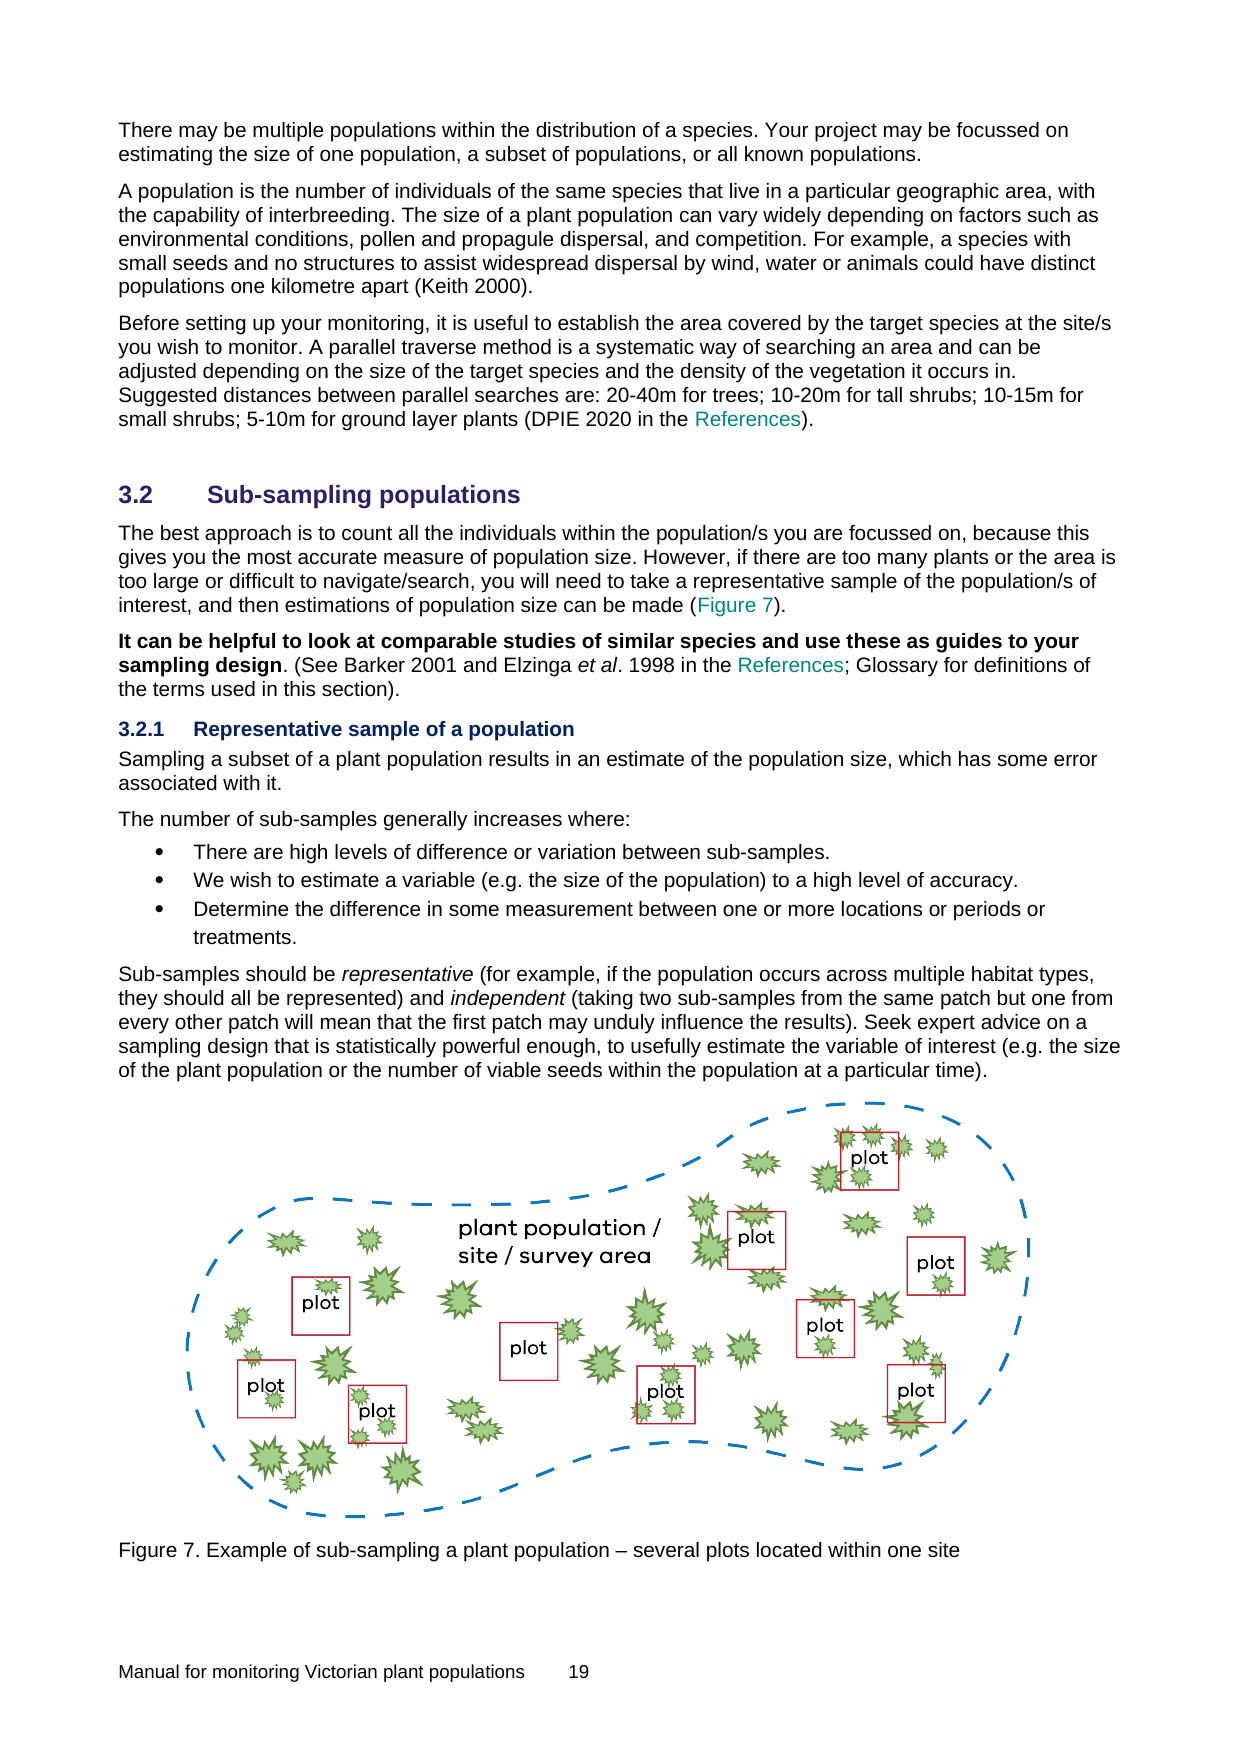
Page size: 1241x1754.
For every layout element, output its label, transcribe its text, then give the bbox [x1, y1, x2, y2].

text Sampling a subset of a plant population results in an estimate of the population size, which has some error associated with it. [118, 747, 1122, 794]
picture [118, 1088, 1101, 1525]
text The number of sub-samples generally increases where: [118, 807, 1122, 831]
text Sub-samples should be representative (for example, if the population occurs across multiple habitat types, they should all be represented) and independent (taking two sub-samples from the same patch but one from every other patch will mean that the first patch may unduly influence the results). Seek expert advice on a sampling design that is statistically powerful enough, to usefully estimate the variable of interest (e.g. the size of the plant population or the number of viable seeds within the population at a particular time). [118, 962, 1122, 1082]
text Figure 7. Example of sub-sampling a plant population – several plots located within one site [118, 1537, 1122, 1561]
text There may be multiple populations within the distribution of a species. Your project may be focussed on estimating the size of one population, a subset of populations, or all known populations. [118, 118, 1122, 166]
subtitle 3.2 Sub-sampling populations [118, 479, 1122, 508]
list There are high levels of difference or variation between sub-samples. [156, 837, 1122, 865]
list We wish to estimate a variable (e.g. the size of the population) to a high level of accuracy. [156, 865, 1122, 893]
text Before setting up your monitoring, it is useful to establish the area covered by the target species at the site/s you wish to monitor. A parallel traverse method is a systematic way of searching an area and can be adjusted depending on the size of the target species and the density of the vegetation it occurs in. Suggested distances between parallel searches are: 20-40m for trees; 10-20m for tall shrubs; 10-15m for small shrubs; 5-10m for ground layer plants (DPIE 2020 in the References). [118, 311, 1122, 431]
list Determine the difference in some measurement between one or more locations or periods or treatments. [156, 893, 1122, 950]
text A population is the number of individuals of the same species that live in a particular geographic area, with the capability of interbreeding. The size of a plant population can vary widely depending on factors such as environmental conditions, pollen and propagule dispersal, and competition. For example, a species with small seeds and no structures to assist widespread dispersal by wind, water or animals could have distinct populations one kilometre apart (Keith 2000). [118, 178, 1122, 298]
text The best approach is to count all the individuals within the population/s you are focussed on, because this gives you the most accurate measure of population size. However, if there are too many plants or the area is too large or difficult to navigate/search, you will need to take a representative sample of the population/s of interest, and then estimations of population size can be made (Figure 7). [118, 521, 1122, 617]
subtitle 3.2.1 Representative sample of a population [118, 716, 1122, 741]
text It can be helpful to look at comparable studies of similar species and use these as guides to your sampling design. (See Barker 2001 and Elzinga et al. 1998 in the References; Glossary for definitions of the terms used in this section). [118, 629, 1122, 701]
